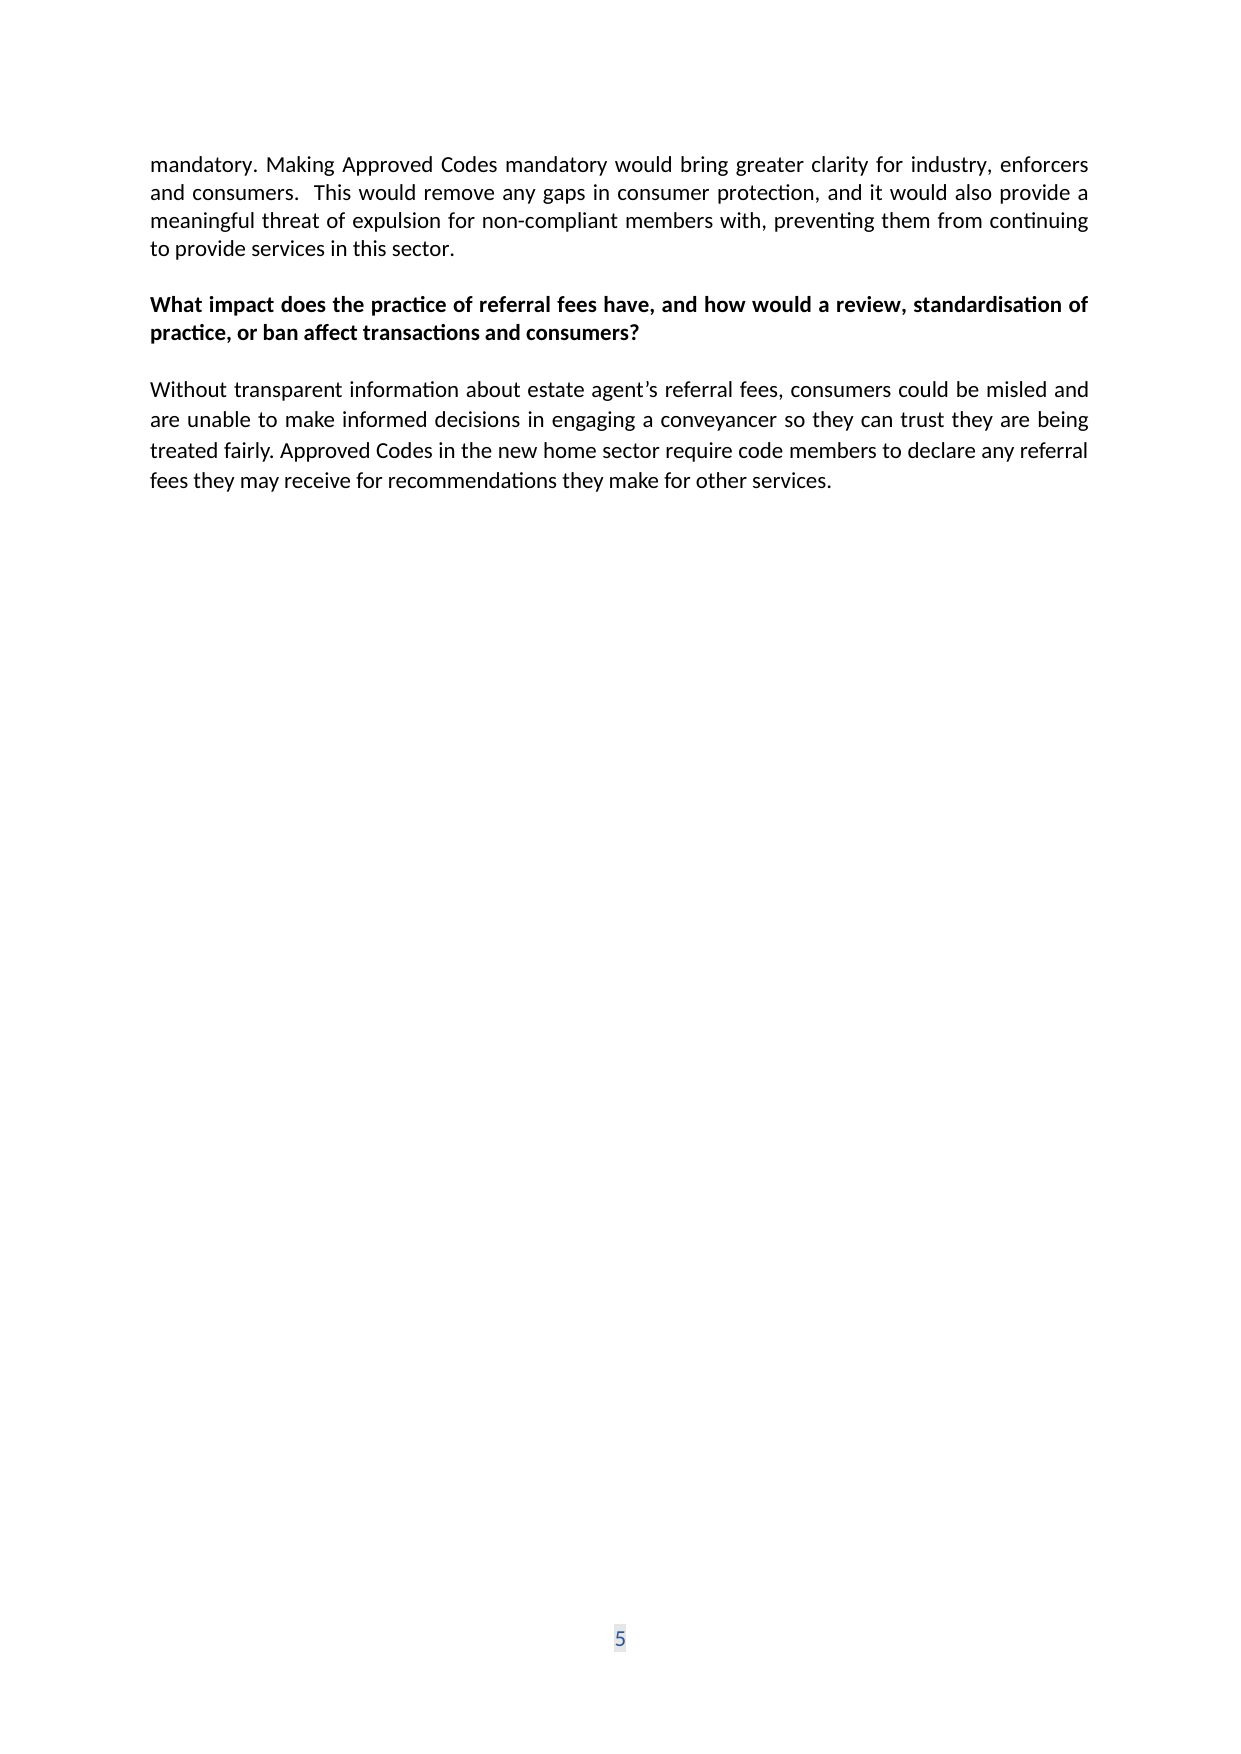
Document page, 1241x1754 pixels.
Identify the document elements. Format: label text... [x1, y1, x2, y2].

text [150, 150, 1090, 262]
text What impact does the practice of referral fees have, and how would a review, standardisation of practice, or ban affect transactions and consumers? [150, 290, 1090, 346]
text Without transparent information about estate agent’s referral fees, consumers could be misled and are unable to make informed decisions in engaging a conveyancer so they can trust they are being treated fairly. Approved Codes in the new home sector require code members to declare any referral fees they may receive for recommendations they make for other services. [150, 375, 1090, 494]
